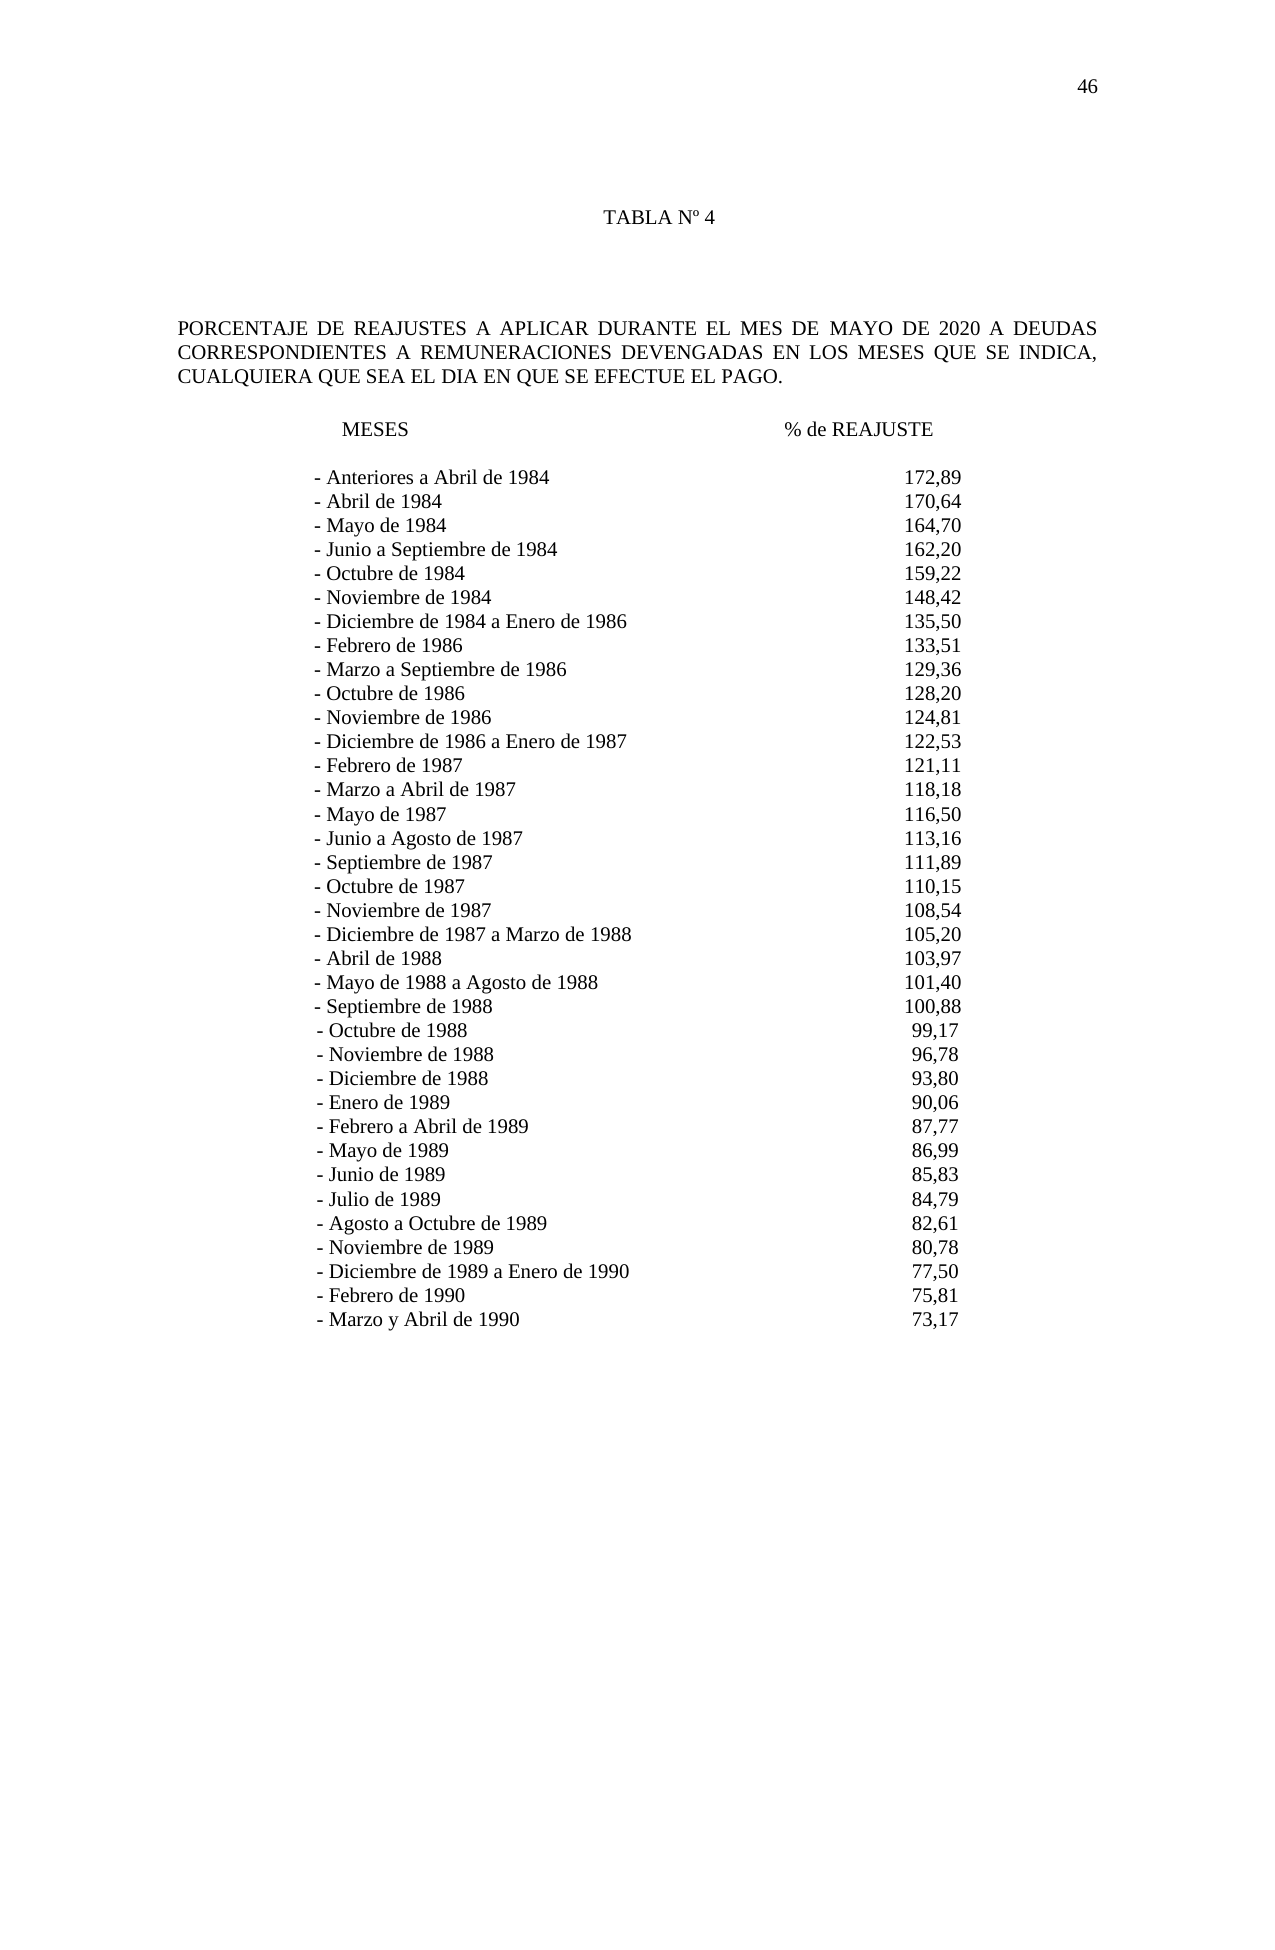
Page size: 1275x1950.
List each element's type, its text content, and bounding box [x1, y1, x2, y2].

text - Febrero de 1986 133,51 [177, 633, 1098, 657]
text MESES % de REAJUSTE [177, 416, 1098, 441]
text - Septiembre de 1987 111,89 [177, 849, 1098, 874]
text - Octubre de 1986 128,20 [177, 681, 1098, 705]
text - Abril de 1984 170,64 [177, 489, 1098, 513]
text - Diciembre de 1987 a Marzo de 1988 105,20 [177, 922, 1098, 946]
text - Diciembre de 1986 a Enero de 1987 122,53 [177, 729, 1098, 753]
text - Febrero a Abril de 1989 87,77 [177, 1114, 1098, 1138]
text - Marzo a Abril de 1987 118,18 [177, 777, 1098, 801]
text - Noviembre de 1988 96,78 [177, 1042, 1098, 1066]
text - Marzo a Septiembre de 1986 129,36 [177, 657, 1098, 681]
text - Diciembre de 1989 a Enero de 1990 77,50 [177, 1259, 1098, 1283]
text - Octubre de 1988 99,17 [177, 1018, 1098, 1042]
text - Mayo de 1987 116,50 [177, 801, 1098, 826]
text - Anteriores a Abril de 1984 172,89 [177, 464, 1098, 489]
text - Diciembre de 1984 a Enero de 1986 135,50 [177, 609, 1098, 633]
text - Abril de 1988 103,97 [177, 946, 1098, 970]
text - Febrero de 1987 121,11 [177, 753, 1098, 777]
text - Mayo de 1988 a Agosto de 1988 101,40 [177, 970, 1098, 994]
text - Noviembre de 1989 80,78 [177, 1234, 1098, 1259]
text - Junio de 1989 85,83 [177, 1162, 1098, 1186]
text - Junio a Septiembre de 1984 162,20 [177, 537, 1098, 561]
text - Octubre de 1987 110,15 [177, 874, 1098, 898]
text - Noviembre de 1987 108,54 [177, 898, 1098, 922]
text - Agosto a Octubre de 1989 82,61 [177, 1211, 1098, 1234]
text - Marzo y Abril de 1990 73,17 [177, 1307, 1098, 1331]
text - Septiembre de 1988 100,88 [177, 994, 1098, 1018]
text PORCENTAJE DE REAJUSTES A APLICAR DURANTE EL MES DE DE A DEUDAS CORRESPONDIENTES A REMUNERACIONES DEVENGADAS EN LOS MESES QUE SE INDICA, CUALQUIERA QUE SEA EL DIA EN QUE SE EFECTUE EL PAGO. [177, 316, 1098, 388]
text - Febrero de 1990 75,81 [177, 1283, 1098, 1307]
text - Mayo de 1984 164,70 [177, 513, 1098, 537]
text - Noviembre de 1986 124,81 [177, 705, 1098, 729]
text TABLA Nº 4 [215, 205, 1098, 229]
text - Octubre de 1984 159,22 [177, 561, 1098, 585]
text - Junio a Agosto de 1987 113,16 [177, 826, 1098, 849]
text - Enero de 1989 90,06 [177, 1090, 1098, 1114]
text - Mayo de 1989 86,99 [177, 1138, 1098, 1162]
text - Julio de 1989 84,79 [177, 1186, 1098, 1211]
text - Noviembre de 1984 148,42 [177, 585, 1098, 609]
text - Diciembre de 1988 93,80 [177, 1066, 1098, 1090]
